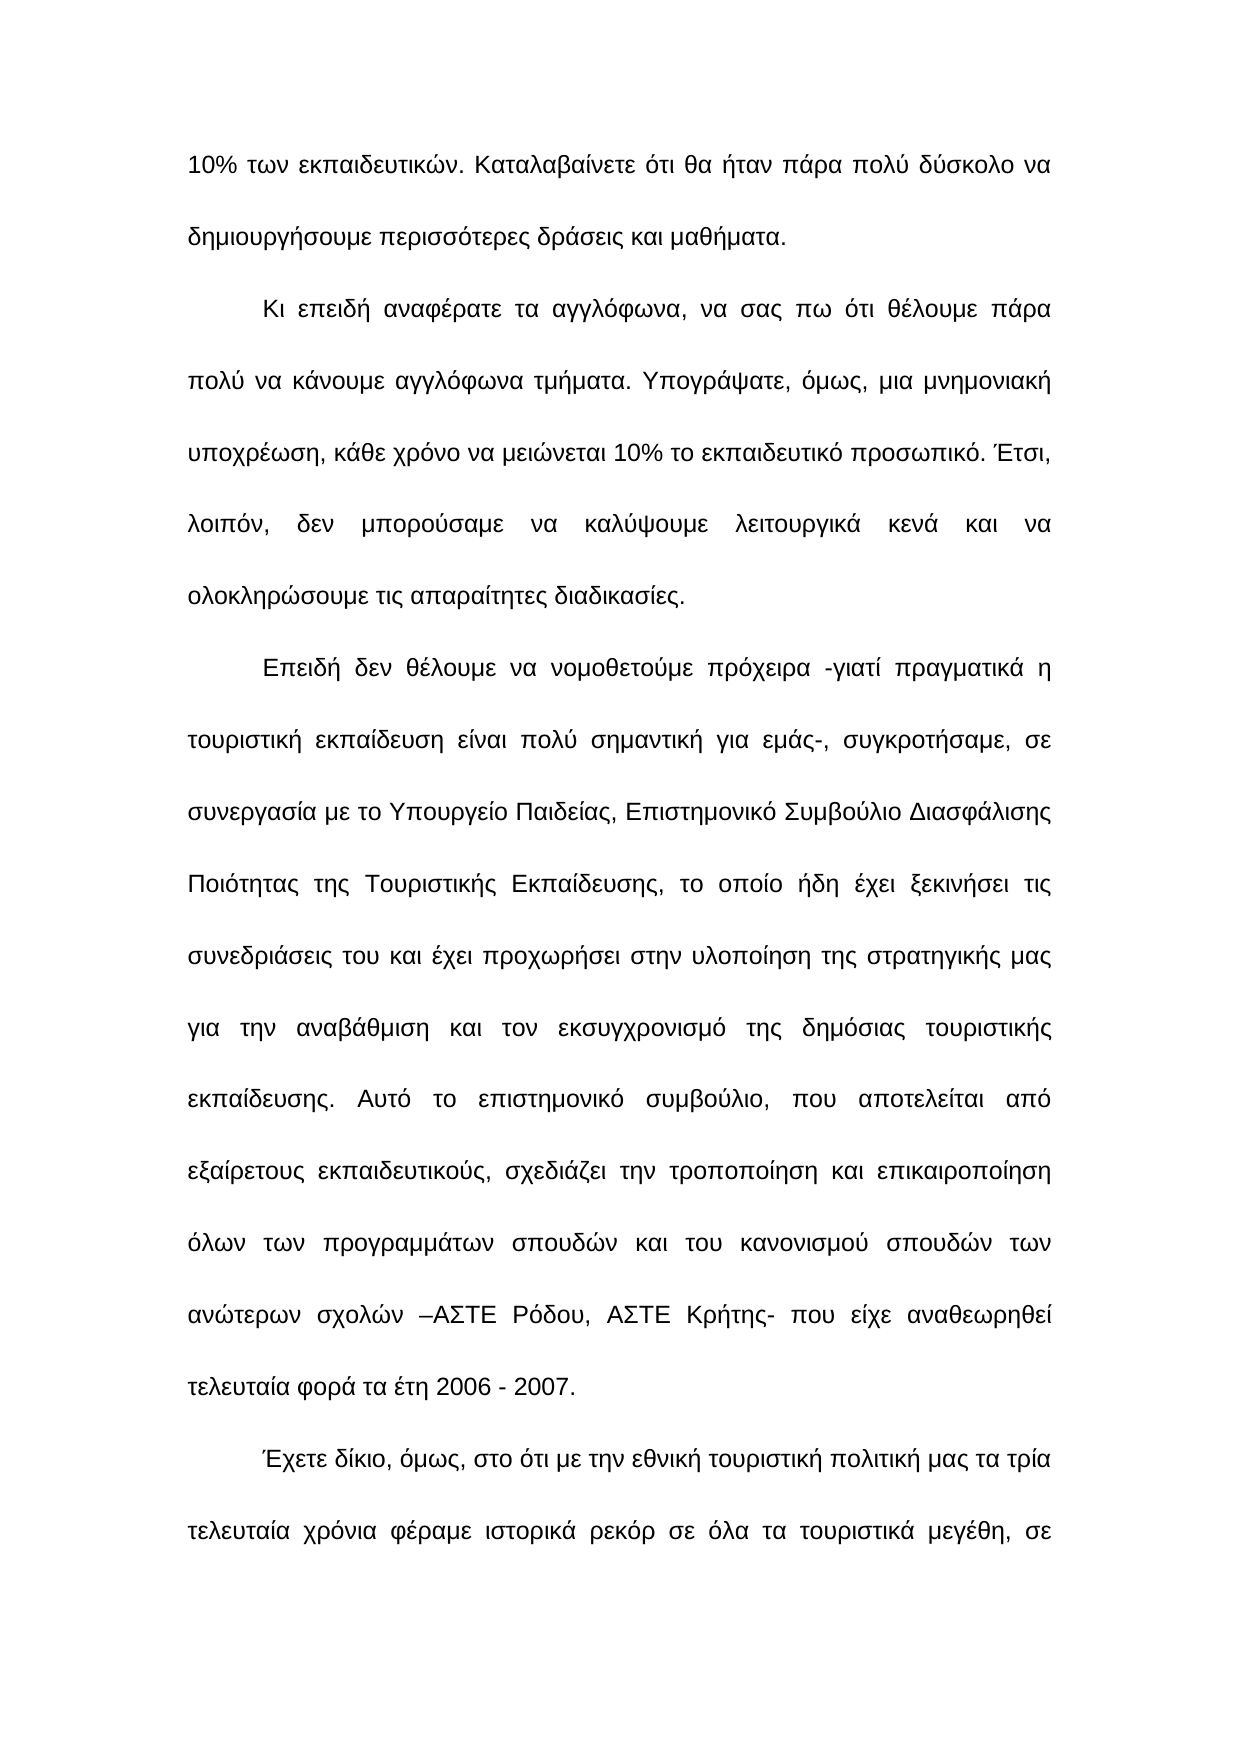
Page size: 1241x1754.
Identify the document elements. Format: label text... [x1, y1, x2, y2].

text Επειδή δεν θέλουμε να νομοθετούμε πρόχειρα -γιατί πραγματικά η τουριστική εκπαίδευση είναι πολύ σημαντική για εμάς-, συγκροτήσαμε, σε συνεργασία με το Υπουργείο Παιδείας, Επιστημονικό Συμβούλιο Διασφάλισης Ποιότητας της Τουριστικής Εκπαίδευσης, το οποίο ήδη έχει ξεκινήσει τις συνεδριάσεις του και έχει προχωρήσει στην υλοποίηση της στρατηγικής μας για την αναβάθμιση και τον εκσυγχρονισμό της δημόσιας τουριστικής εκπαίδευσης. Αυτό το επιστημονικό συμβούλιο, που αποτελείται από εξαίρετους εκπαιδευτικούς, σχεδιάζει την τροποποίηση και επικαιροποίηση όλων των προγραμμάτων σπουδών και του κανονισμού σπουδών των ανώτερων σχολών –ΑΣΤΕ Ρόδου, ΑΣΤΕ Κρήτης- που είχε αναθεωρηθεί τελευταία φορά τα έτη 2006 - 2007. [187, 653, 1053, 1401]
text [187, 1444, 1053, 1544]
text Κι επειδή αναφέρατε τα αγγλόφωνα, να σας πω ότι θέλουμε πάρα πολύ να κάνουμε αγγλόφωνα τμήματα. Υπογράψατε, όμως, μια μνημονιακή υποχρέωση, κάθε χρόνο να μειώνεται 10% το εκπαιδευτικό προσωπικό. Έτσι, λοιπόν, δεν μπορούσαμε να καλύψουμε λειτουργικά κενά και να ολοκληρώσουμε τις απαραίτητες διαδικασίες. [187, 294, 1053, 610]
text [187, 150, 1053, 251]
